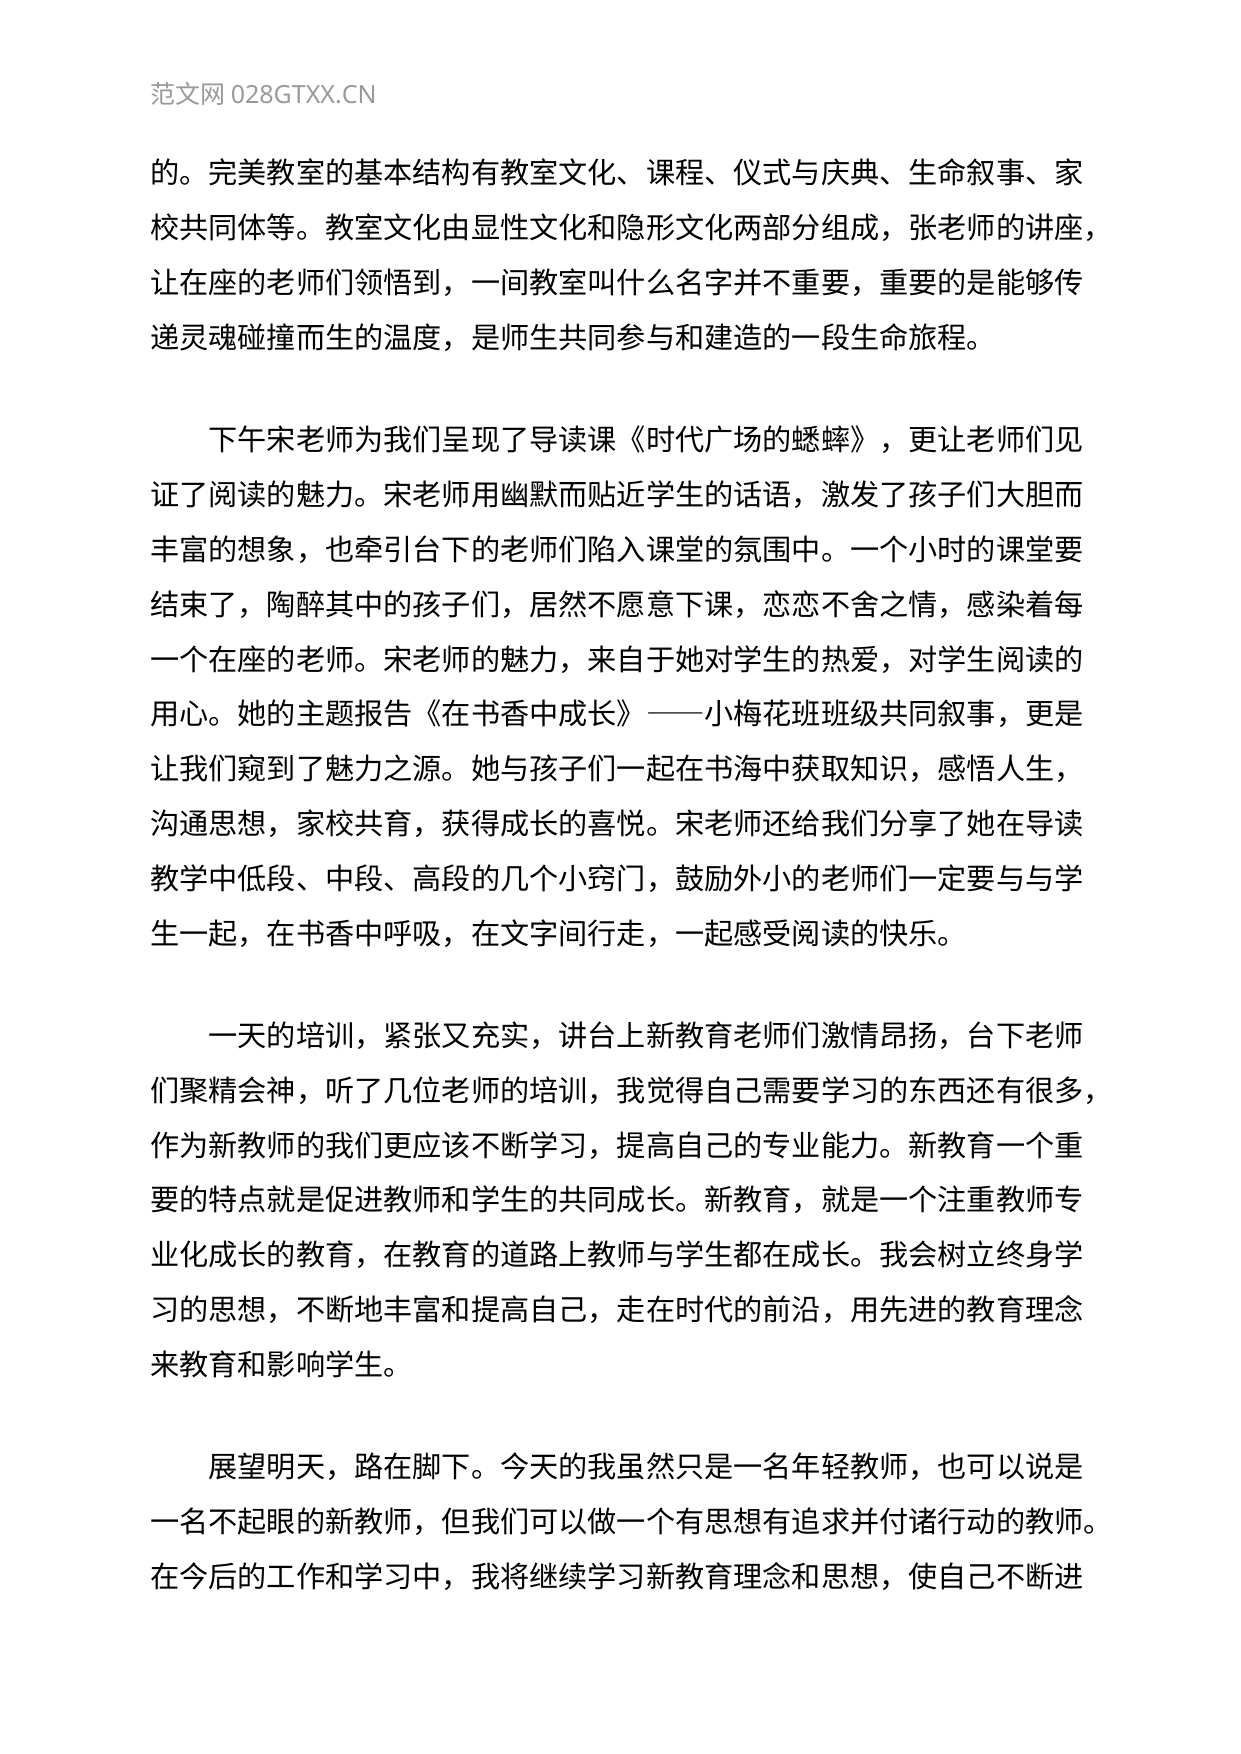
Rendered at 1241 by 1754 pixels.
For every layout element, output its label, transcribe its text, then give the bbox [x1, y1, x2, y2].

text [150, 1443, 1090, 1596]
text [150, 150, 1090, 357]
text 下午宋老师为我们呈现了导读课《时代广场的蟋蟀》，更让老师们见证了阅读的魅力。宋老师用幽默而贴近学生的话语，激发了孩子们大胆而丰富的想象，也牵引台下的老师们陷入课堂的氛围中。一个小时的课堂要结束了，陶醉其中的孩子们，居然不愿意下课，恋恋不舍之情，感染着每一个在座的老师。宋老师的魅力，来自于她对学生的热爱，对学生阅读的用心。她的主题报告《在书香中成长》——小梅花班班级共同叙事，更是让我们窥到了魅力之源。她与孩子们一起在书海中获取知识，感悟人生，沟通思想，家校共育，获得成长的喜悦。宋老师还给我们分享了她在导读教学中低段、中段、高段的几个小窍门，鼓励外小的老师们一定要与与学生一起，在书香中呼吸，在文字间行走，一起感受阅读的快乐。 [150, 416, 1090, 953]
text 一天的培训，紧张又充实，讲台上新教育老师们激情昂扬，台下老师们聚精会神，听了几位老师的培训，我觉得自己需要学习的东西还有很多，作为新教师的我们更应该不断学习，提高自己的专业能力。新教育一个重要的特点就是促进教师和学生的共同成长。新教育，就是一个注重教师专业化成长的教育，在教育的道路上教师与学生都在成长。我会树立终身学习的思想，不断地丰富和提高自己，走在时代的前沿，用先进的教育理念来教育和影响学生。 [150, 1012, 1090, 1384]
